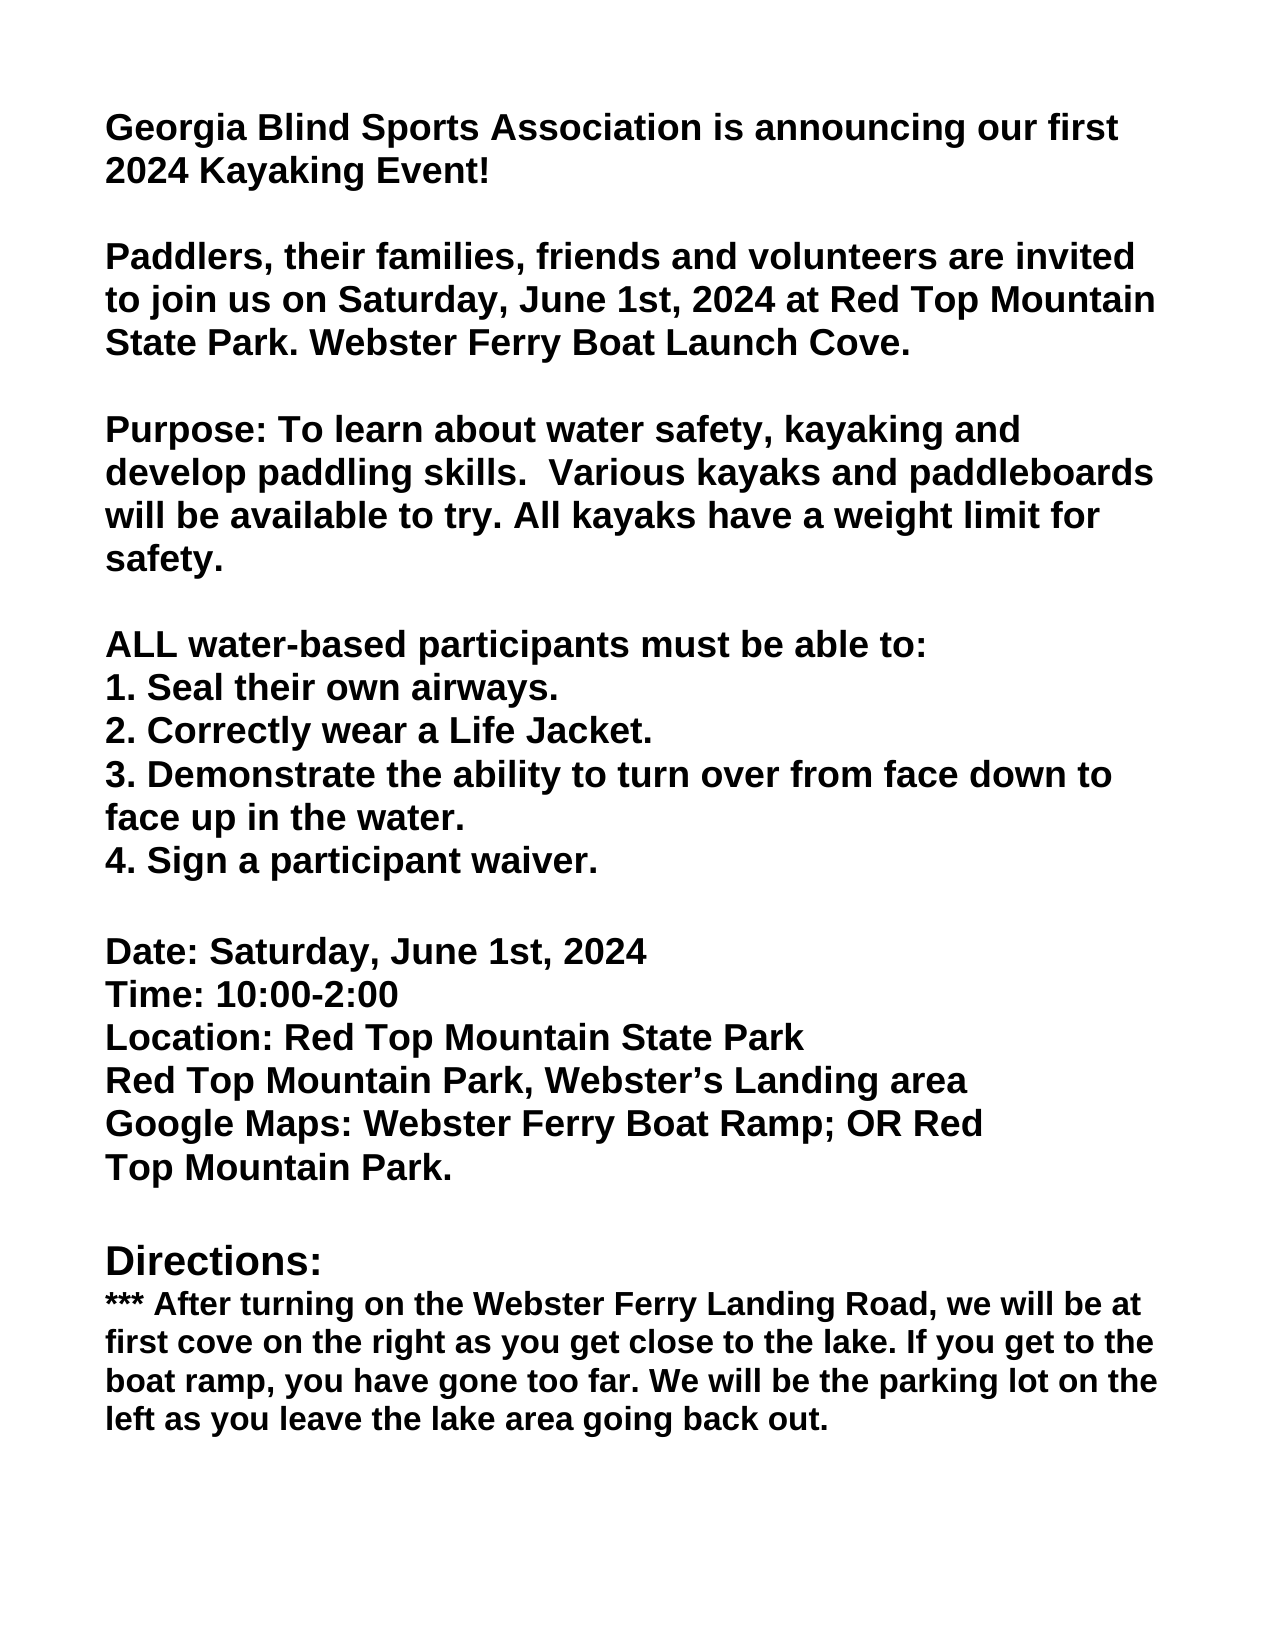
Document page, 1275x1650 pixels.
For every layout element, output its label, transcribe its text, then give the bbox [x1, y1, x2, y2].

text Date: Saturday, June 1st, 2024 [105, 929, 1170, 972]
text 2. Correctly wear a Life Jacket. [105, 709, 1170, 752]
text Directions: [105, 1236, 1170, 1284]
text Time: 10:00-2:00 [105, 972, 1170, 1015]
text Purpose: To learn about water safety, kayaking and develop paddling skills. Various kayaks and paddleboards will be available to try. All kayaks have a weight limit for safety. [105, 407, 1170, 579]
text *** After turning on the Webster Ferry Landing Road, we will be at first cove on the right as you get close to the lake. If you get to the boat ramp, you have gone too far. We will be the parking lot on the left as you leave the lake area going back out. [105, 1284, 1170, 1437]
text Paddlers, their families, friends and volunteers are invited to join us on Saturday, June 1st, 2024 at Red Top Mountain State Park. Webster Ferry Boat Launch Cove. [105, 234, 1170, 364]
text 3. Demonstrate the ability to turn over from face down to face up in the water. [105, 752, 1170, 838]
text Red Top Mountain Park, Webster’s Landing area [105, 1058, 1170, 1102]
text 4. Sign a participant waiver. [105, 838, 1170, 881]
text Georgia Blind Sports Association is announcing our first 2024 Kayaking Event! [105, 105, 1170, 191]
text 1. Seal their own airways. [105, 666, 1170, 709]
text Location: Red Top Mountain State Park [105, 1015, 1170, 1058]
text ALL water-based participants must be able to: [105, 622, 1170, 666]
text Google Maps: Webster Ferry Boat Ramp; OR Red Top Mountain Park. [105, 1102, 1170, 1188]
